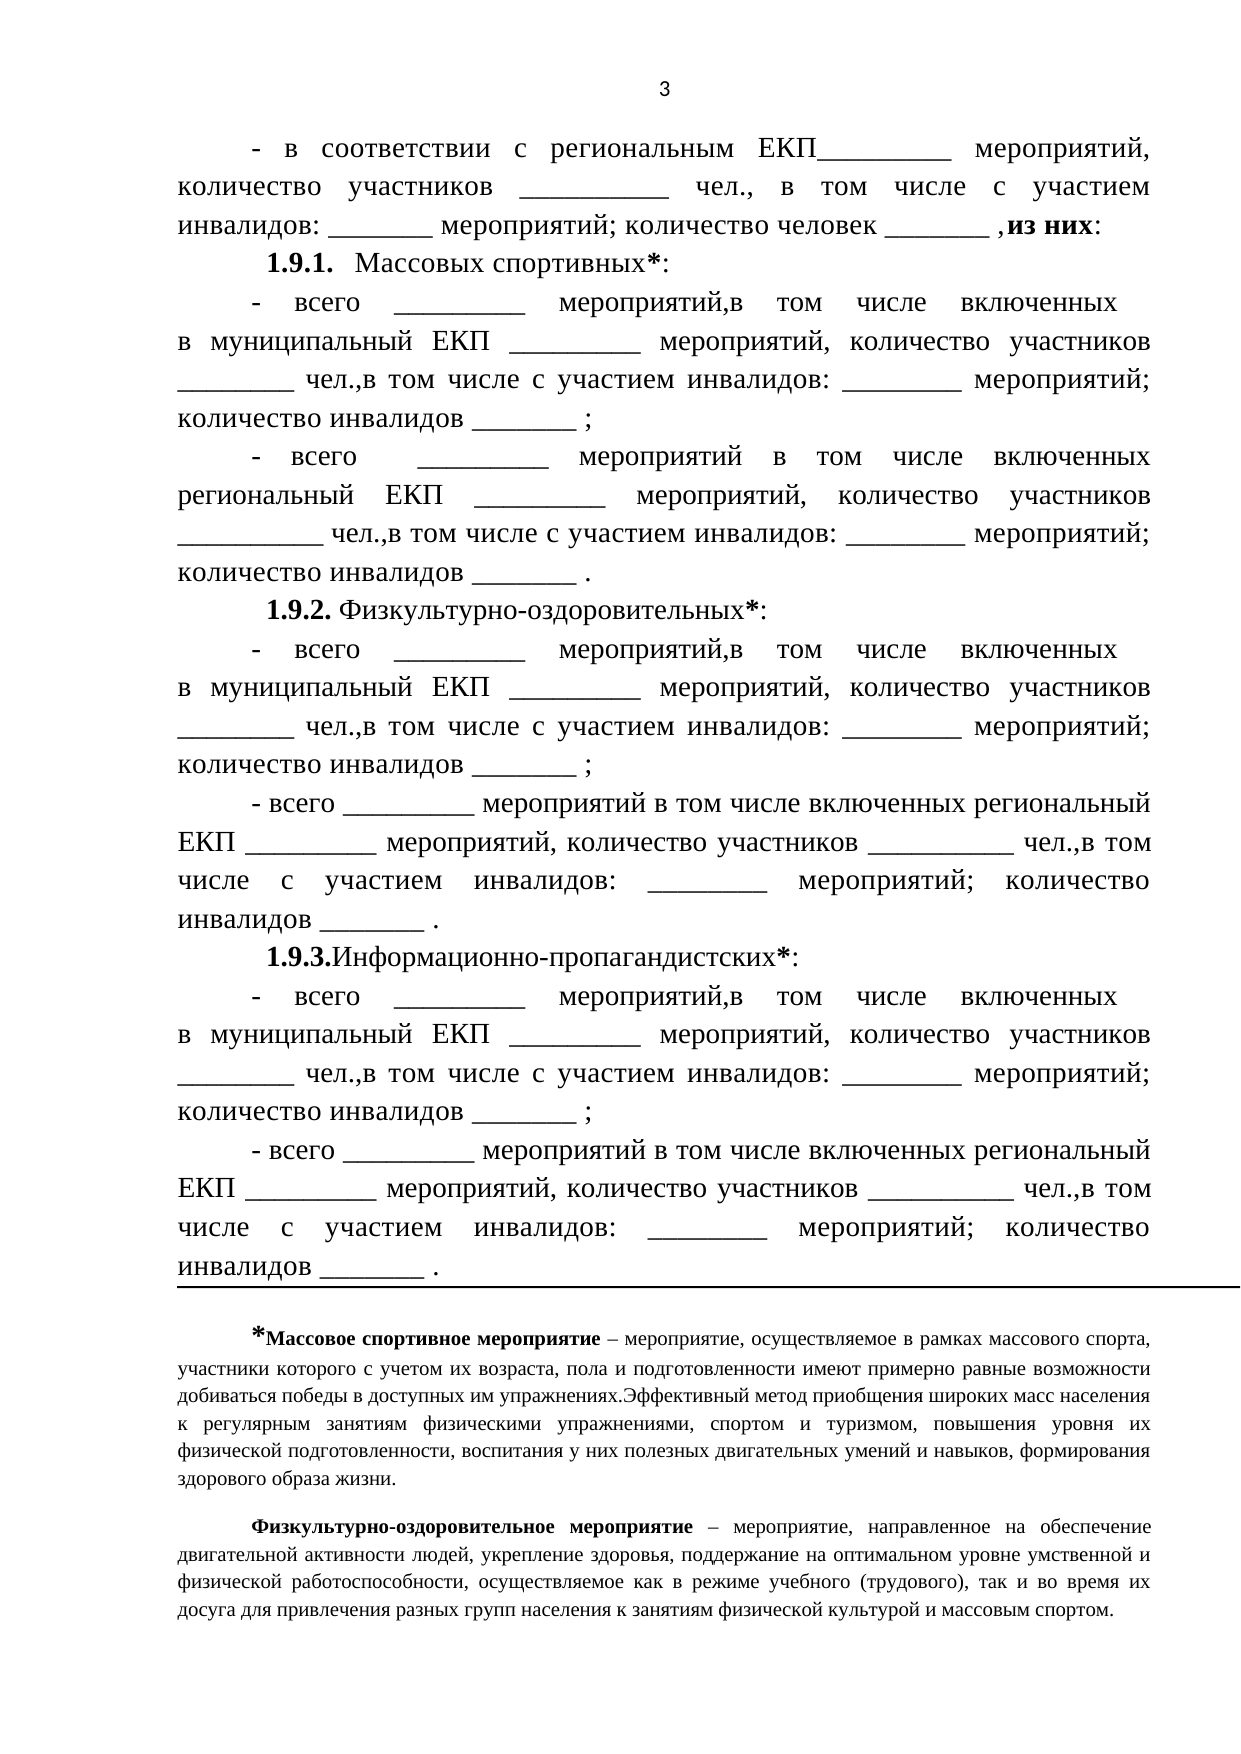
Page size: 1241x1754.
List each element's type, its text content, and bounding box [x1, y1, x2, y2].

list - всего _________ мероприятий,в том числе включенных в муниципальный ЕКП _________ мероприятий, количество участников ________ чел.,в том числе с участием инвалидов: ________ мероприятий; количество инвалидов _______ ; [177, 284, 1152, 433]
list - в соответствии с региональным ЕКП_________ мероприятий, количество участников __________ чел., в том числе с участием инвалидов: _______ мероприятий; количество человек _______ ,из них: [177, 130, 1152, 241]
list - всего _________ мероприятий в том числе включенных региональный ЕКП _________ мероприятий, количество участников __________ чел.,в том числе с участием инвалидов: ________ мероприятий; количество инвалидов _______ . [177, 1132, 1152, 1281]
list - всего _________ мероприятий в том числе включенных региональный ЕКП _________ мероприятий, количество участников __________ чел.,в том числе с участием инвалидов: ________ мероприятий; количество инвалидов _______ . [177, 438, 1152, 587]
text Физкультурно-оздоровительное мероприятие – мероприятие, направленное на обеспечение двигательной активности людей, укрепление здоровья, поддержание на оптимальном уровне умственной и физической работоспособности, осуществляемое как в режиме учебного (трудового), так и во время их досуга для привлечения разных групп населения к занятиям физической культурой и массовым спортом. [177, 1514, 1152, 1621]
list Массовых спортивных*: [266, 246, 1152, 279]
list - всего _________ мероприятий в том числе включенных региональный ЕКП _________ мероприятий, количество участников __________ чел.,в том числе с участием инвалидов: ________ мероприятий; количество инвалидов _______ . [177, 785, 1152, 934]
list - всего _________ мероприятий,в том числе включенных в муниципальный ЕКП _________ мероприятий, количество участников ________ чел.,в том числе с участием инвалидов: ________ мероприятий; количество инвалидов _______ ; [177, 978, 1152, 1127]
text 1.9.3.Информационно-пропагандистских*: [177, 939, 1152, 973]
text 1.9.2. Физкультурно-оздоровительных*: [177, 592, 1152, 626]
list - всего _________ мероприятий,в том числе включенных в муниципальный ЕКП _________ мероприятий, количество участников ________ чел.,в том числе с участием инвалидов: ________ мероприятий; количество инвалидов _______ ; [177, 631, 1152, 780]
text *Массовое спортивное мероприятие – мероприятие, осуществляемое в рамках массового спорта, участники которого с учетом их возраста, пола и подготовленности имеют примерно равные возможности добиваться победы в доступных им упражнениях.Эффективный метод приобщения широких масс населения к регулярным занятиям физическими упражнениями, спортом и туризмом, повышения уровня их физической подготовленности, воспитания у них полезных двигательных умений и навыков, формирования здорового образа жизни. [177, 1318, 1152, 1490]
